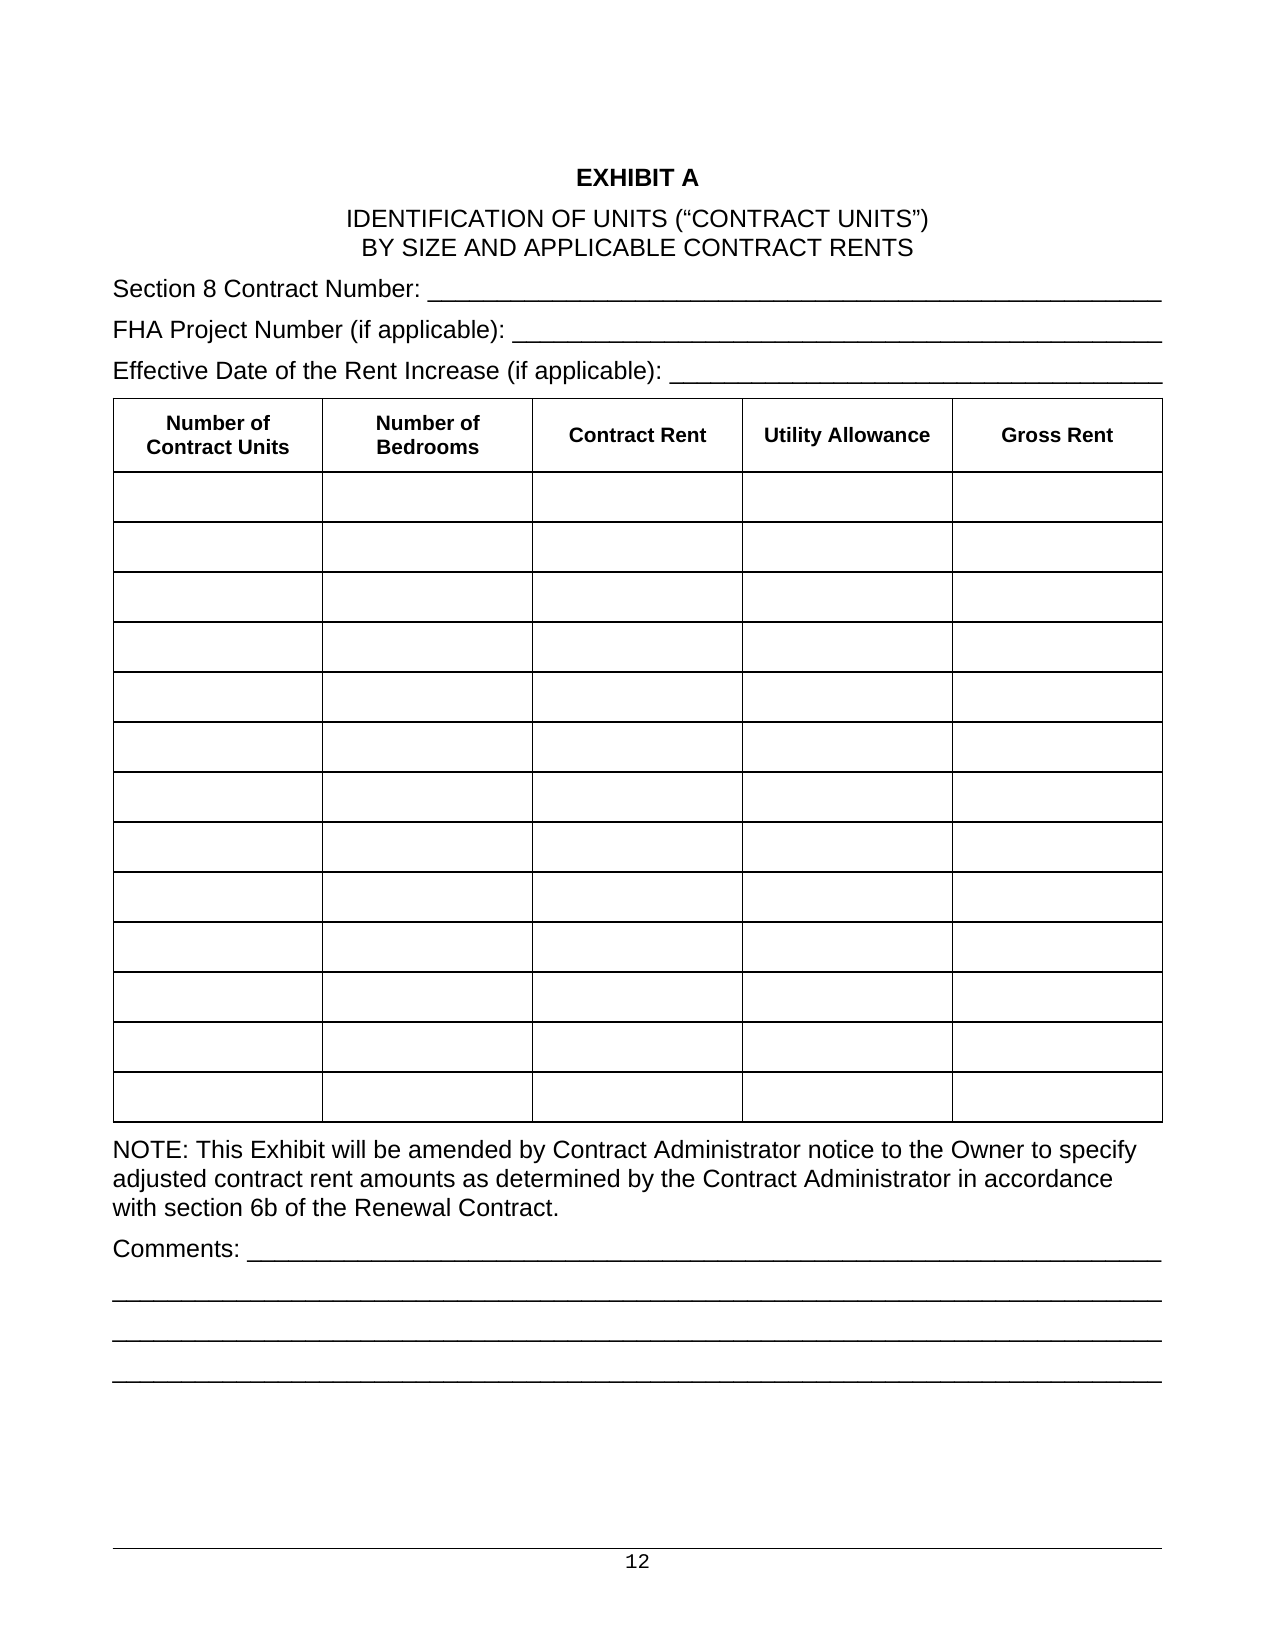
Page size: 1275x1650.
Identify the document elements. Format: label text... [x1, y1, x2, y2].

table_cell [533, 673, 742, 721]
table_cell [743, 873, 952, 921]
table_cell [114, 873, 322, 921]
table_cell [323, 673, 532, 721]
table_cell [953, 973, 1162, 1021]
table_cell [323, 523, 532, 571]
table_cell [953, 723, 1162, 771]
table_cell [323, 473, 532, 521]
text Exhibit A [112, 162, 1162, 191]
table_cell [323, 923, 532, 971]
table_cell [743, 723, 952, 771]
table_cell [743, 623, 952, 671]
table_cell [114, 823, 322, 871]
table_cell [743, 673, 952, 721]
text Section 8 Contract Number: [112, 274, 1162, 302]
table_cell [533, 923, 742, 971]
text NOTE: This Exhibit will be amended by Contract Administrator notice to the Owner to specify adjusted contract rent amounts as determined by the Contract Administrator in accordance with section 6b of the Renewal Contract. [112, 1135, 1162, 1221]
table_cell [323, 1023, 532, 1071]
table_cell [953, 623, 1162, 671]
table_cell [533, 1023, 742, 1071]
text Comments: [112, 1234, 1162, 1262]
table_cell [323, 873, 532, 921]
table_cell [743, 973, 952, 1021]
table_cell [953, 923, 1162, 971]
table_header Number of Contract Units [114, 399, 322, 471]
table_cell [743, 523, 952, 571]
table_cell [114, 923, 322, 971]
table_cell [533, 573, 742, 621]
table_cell [323, 723, 532, 771]
table_cell [743, 773, 952, 821]
table_cell [953, 523, 1162, 571]
table_cell [114, 1073, 322, 1121]
table_cell [114, 773, 322, 821]
table_cell [533, 1073, 742, 1121]
table_cell [953, 573, 1162, 621]
text IDENTIFICATION OF UNITS (“CONTRACT UNITS”) BY SIZE AND APPLICABLE CONTRACT RENTS [112, 204, 1162, 261]
table_cell [743, 1073, 952, 1121]
table_cell [114, 523, 322, 571]
table_cell [114, 473, 322, 521]
table_cell [114, 673, 322, 721]
table_cell [533, 623, 742, 671]
table_cell [953, 473, 1162, 521]
table_cell [953, 1073, 1162, 1121]
table_cell [323, 573, 532, 621]
table_cell [323, 623, 532, 671]
table_cell [953, 673, 1162, 721]
table_cell [743, 573, 952, 621]
table_cell [743, 823, 952, 871]
table_header Utility Allowance [743, 399, 952, 471]
table_cell [953, 823, 1162, 871]
table_cell [533, 973, 742, 1021]
table_cell [533, 473, 742, 521]
table_cell [533, 523, 742, 571]
table_cell [533, 823, 742, 871]
table_cell [114, 573, 322, 621]
table_header Number of Bedrooms [323, 399, 532, 471]
table_cell [114, 623, 322, 671]
table_cell [533, 873, 742, 921]
table_cell [743, 1023, 952, 1071]
text FHA Project Number (if applicable): [112, 315, 1162, 344]
table_cell [953, 1023, 1162, 1071]
table_cell [114, 973, 322, 1021]
table_cell [743, 473, 952, 521]
table_header Gross Rent [953, 399, 1162, 471]
table_header Contract Rent [533, 399, 742, 471]
table_cell [114, 723, 322, 771]
text Effective Date of the Rent Increase (if applicable): [112, 356, 1162, 385]
table_cell [323, 823, 532, 871]
table_cell [323, 973, 532, 1021]
table_cell [533, 723, 742, 771]
table_cell [743, 923, 952, 971]
table_cell [323, 1073, 532, 1121]
table_cell [533, 773, 742, 821]
table_cell [323, 773, 532, 821]
table_cell [953, 873, 1162, 921]
table_cell [114, 1023, 322, 1071]
table_cell [953, 773, 1162, 821]
